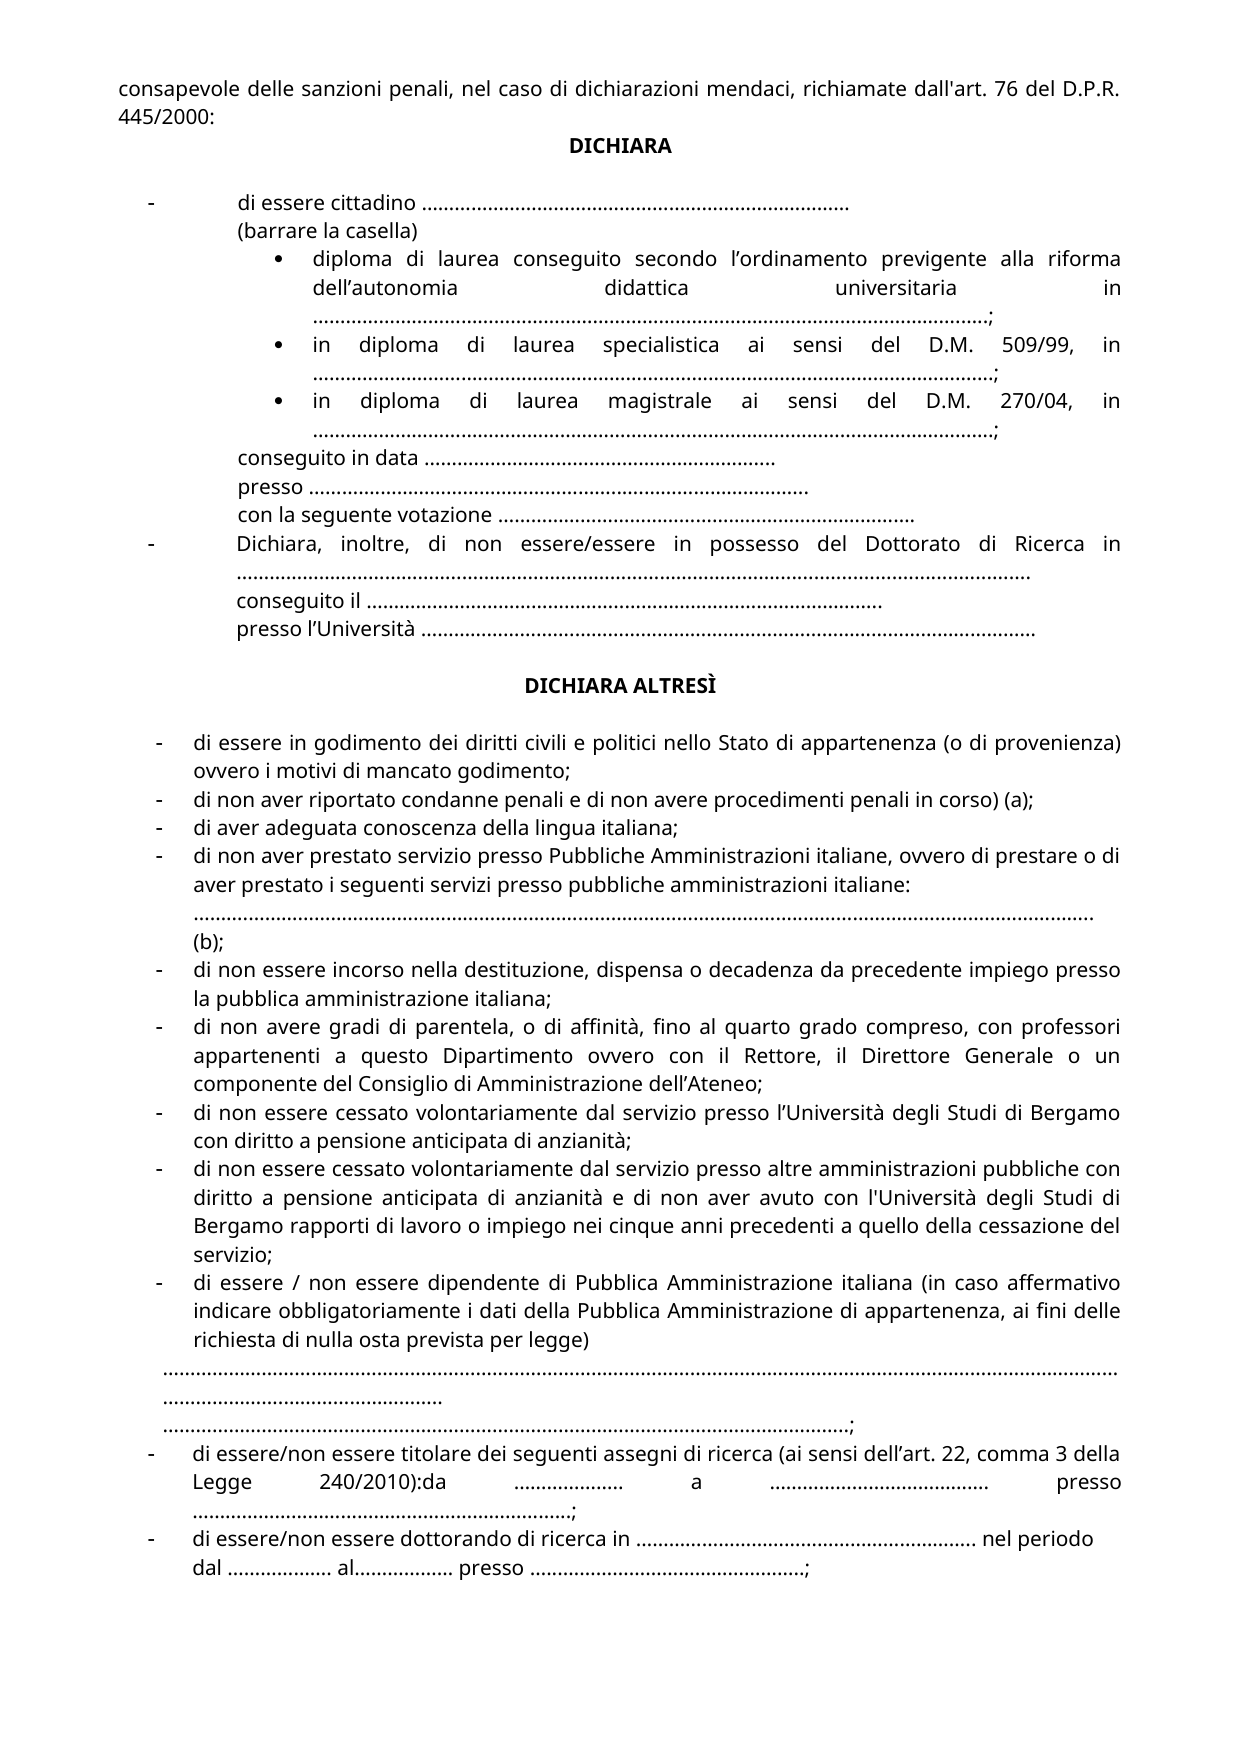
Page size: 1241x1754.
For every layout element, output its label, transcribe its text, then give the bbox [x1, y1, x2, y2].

text ……………………………………………………………………………………………………………..; [162, 1410, 1122, 1439]
list di essere in godimento dei diritti civili e politici nello Stato di appartenenza (o di provenienza) ovvero i motivi di mancato godimento; [156, 728, 1122, 785]
text consapevole delle sanzioni penali, nel caso di dichiarazioni mendaci, richiamate dall'art. 76 del D.P.R. 445/2000: [118, 74, 1122, 131]
text conseguito il ………………………………………..……………………………………….. [148, 586, 1122, 614]
text DICHIARA [118, 131, 1122, 159]
text (barrare la casella) [237, 216, 1122, 244]
list di non essere cessato volontariamente dal servizio presso l’Università degli Studi di Bergamo con diritto a pensione anticipata di anzianità; [156, 1098, 1122, 1154]
list di aver adeguata conoscenza della lingua italiana; [156, 813, 1122, 842]
list di essere / non essere dipendente di Pubblica Amministrazione italiana (in caso affermativo indicare obbligatoriamente i dati della Pubblica Amministrazione di appartenenza, ai fini delle richiesta di nulla osta prevista per legge) [156, 1268, 1122, 1353]
list di non essere incorso nella destituzione, dispensa o decadenza da precedente impiego presso la pubblica amministrazione italiana; [156, 955, 1122, 1012]
text presso ………….……………………………………..….………………………... [237, 472, 1122, 500]
list di non essere cessato volontariamente dal servizio presso altre amministrazioni pubbliche con diritto a pensione anticipata di anzianità e di non aver avuto con l'Università degli Studi di Bergamo rapporti di lavoro o impiego nei cinque anni precedenti a quello della cessazione del servizio; [156, 1154, 1122, 1268]
text con la seguente votazione …………………………………………………………………. [237, 500, 1122, 529]
list Dichiara, inoltre, di non essere/essere in possesso del Dottorato di Ricerca in …………………………………..………………………………………………….............................................. [148, 529, 1122, 586]
text presso l’Università ……………………….………………………………………………………………………… [236, 614, 1122, 643]
text …………………………………………………………………………………………………………………………………………………………………………….……………………….. [162, 1353, 1122, 1410]
list diploma di laurea conseguito secondo l’ordinamento previgente alla riforma dell’autonomia didattica universitaria in ……………………………………………………………………………………………………….…..; [275, 244, 1122, 330]
list di essere cittadino …………………………………………………………………… [148, 188, 1122, 216]
list di essere/non essere dottorando di ricerca in …………………………………………………….. nel periodo dal ………………. al……………… presso …...……………………………………..; [148, 1524, 1122, 1581]
list di non aver prestato servizio presso Pubbliche Amministrazioni italiane, ovvero di prestare o di aver prestato i seguenti servizi presso pubbliche amministrazioni italiane: [156, 842, 1122, 898]
text ……….………………………………………………………………………………………..……………………………………………..(b); [193, 898, 1122, 955]
list di non avere gradi di parentela, o di affinità, fino al quarto grado compreso, con professori appartenenti a questo Dipartimento ovvero con il Rettore, il Direttore Generale o un componente del Consiglio di Amministrazione dell’Ateneo; [156, 1012, 1122, 1098]
list di non aver riportato condanne penali e di non avere procedimenti penali in corso) (a); [156, 785, 1122, 813]
list di essere/non essere titolare dei seguenti assegni di ricerca (ai sensi dell’art. 22, comma 3 della Legge 240/2010):da ……………….. a …………………………………. presso …………………………………………………………...; [148, 1439, 1122, 1524]
text DICHIARA ALTRESÌ [118, 671, 1122, 699]
text conseguito in data …………………………………………………….... [237, 443, 1122, 472]
list in diploma di laurea specialistica ai sensi del D.M. 509/99, in …………………………………………………………………………………………………………….; [275, 330, 1122, 387]
list in diploma di laurea magistrale ai sensi del D.M. 270/04, in …………………………………………………………………………………………………………….; [275, 387, 1122, 443]
